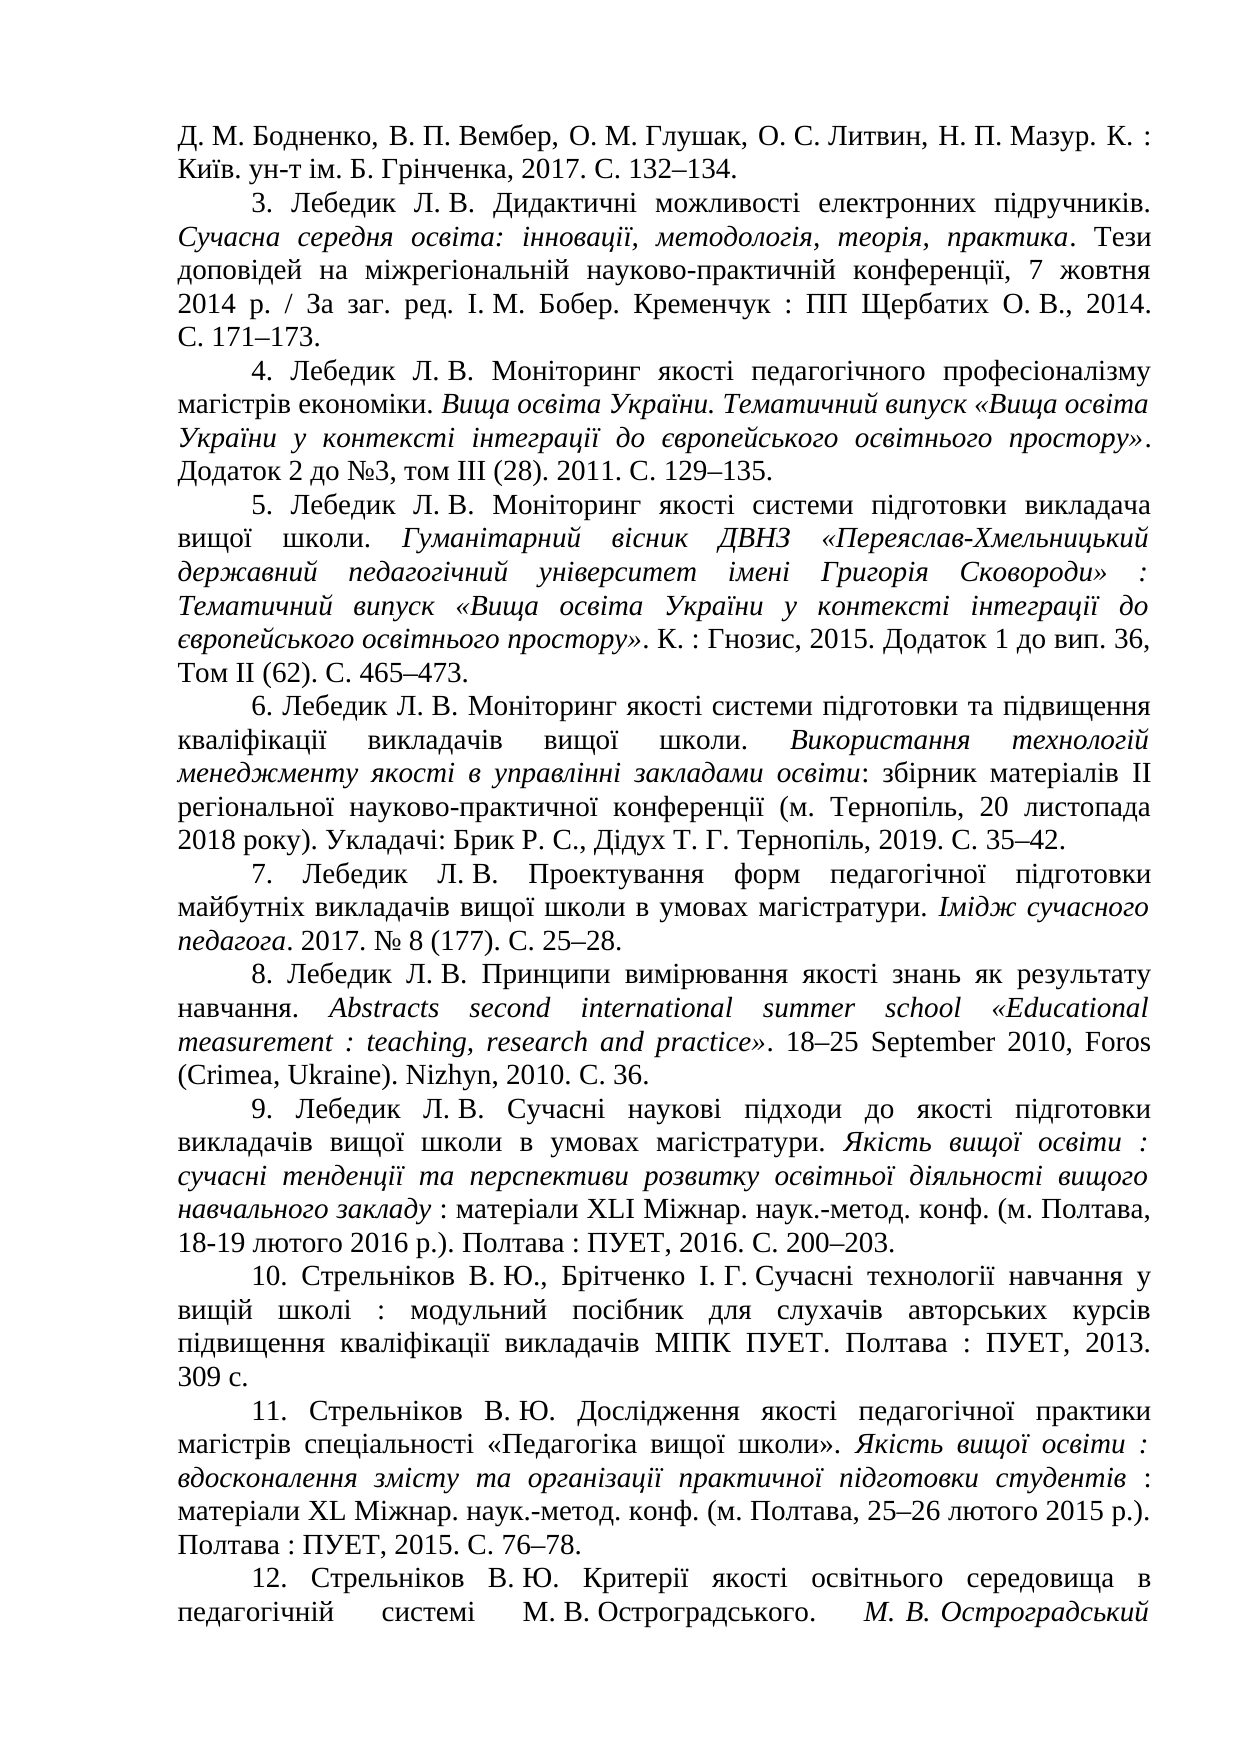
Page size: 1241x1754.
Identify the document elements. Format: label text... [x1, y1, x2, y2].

text 7. Лебедик Л. В. Проектування форм педагогічної підготовки майбутніх викладачів вищої школи в умовах магістратури. Імідж сучасного педагога. 2017. № 8 (177). C. 25–28. [177, 856, 1152, 957]
text 10. Стрельніков В. Ю., Брітченко І. Г. Сучасні технології навчання у вищій школі : модульний посібник для слухачів авторських курсів підвищення кваліфікації викладачів МІПК ПУЕТ. Полтава : ПУЕТ, 2013. 309 с. [177, 1258, 1152, 1393]
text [177, 1560, 1152, 1627]
text 4. Лебедик Л. В. Моніторинг якості педагогічного професіоналізму магістрів економіки. Вища освіта України. Тематичний випуск «Вища освіта України у контексті інтеграції до європейського освітнього простору». Додаток 2 до №3, том ІІІ (28). 2011. С. 129–135. [177, 353, 1152, 487]
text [177, 118, 1152, 185]
text 6. Лебедик Л. В. Моніторинг якості системи підготовки та підвищення кваліфікації викладачів вищої школи. Використання технологій менеджменту якості в управлінні закладами освіти: збірник матеріалів ІІ регіональної науково-практичної конференції (м. Тернопіль, 20 листопада 2018 року). Укладачі: Брик Р. С., Дідух Т. Г. Тернопіль, 2019. С. 35–42. [177, 688, 1152, 856]
text 11. Стрельніков В. Ю. Дослідження якості педагогічної практики магістрів спеціальності «Педагогіка вищої школи». Якість вищої освіти : вдосконалення змісту та організації практичної підготовки студентів : матеріали XL Міжнар. наук.-метод. конф. (м. Полтава, 25–26 лютого 2015 р.). Полтава : ПУЕТ, 2015. С. 76–78. [177, 1393, 1152, 1560]
text 9. Лебедик Л. В. Сучасні наукові підходи до якості підготовки викладачів вищої школи в умовах магістратури. Якість вищої освіти : сучасні тенденції та перспективи розвитку освітньої діяльності вищого навчального закладу : матеріали XLІ Міжнар. наук.-метод. конф. (м. Полтава, 18-19 лютого 2016 р.). Полтава : ПУЕТ, 2016. С. 200–203. [177, 1091, 1152, 1258]
text 5. Лебедик Л. В. Моніторинг якості системи підготовки викладача вищої школи. Гуманітарний вісник ДВНЗ «Переяслав-Хмельницький державний педагогічний університет імені Григорія Сковороди» : Тематичний випуск «Вища освіта України у контексті інтеграції до європейського освітнього простору». К. : Гнозис, 2015. Додаток 1 до вип. 36, Том ІІ (62). С. 465–473. [177, 487, 1152, 688]
text 3. Лебедик Л. В. Дидактичні можливості електронних підручників. Сучасна середня освіта: інновації, методологія, теорія, практика. Тези доповідей на міжрегіональній науково-практичній конференції, 7 жовтня 2014 р. / За заг. ред. І. М. Бобер. Кременчук : ПП Щербатих О. В., 2014. С. 171–173. [177, 185, 1152, 353]
text 8. Лебедик Л. В. Принципи вимірювання якості знань як результату навчання. Abstracts second international summer school «Educational measurement : teaching, research and practice». 18–25 September 2010, Foros (Crimea, Ukraine). Nizhyn, 2010. С. 36. [177, 957, 1152, 1091]
